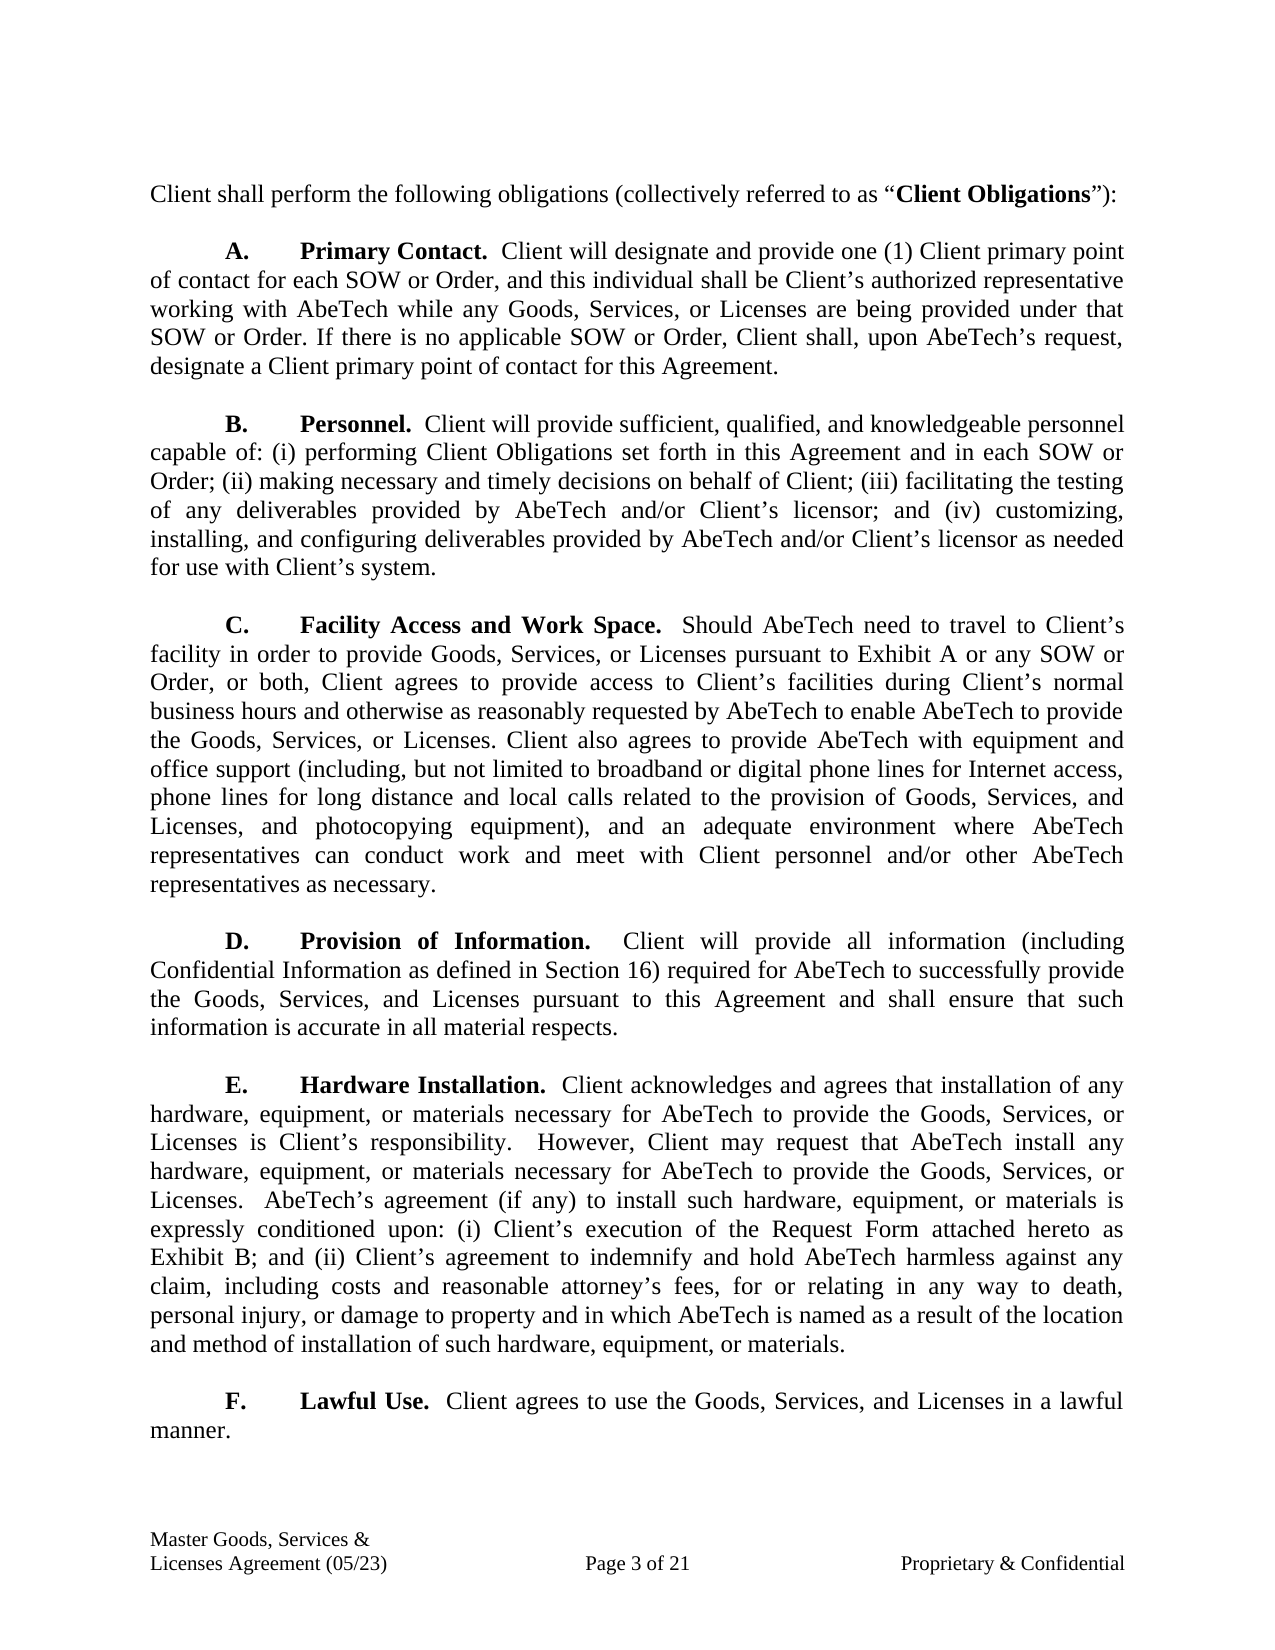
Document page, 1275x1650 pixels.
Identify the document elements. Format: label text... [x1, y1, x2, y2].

text E. Hardware Installation. Client acknowledges and agrees that installation of any hardware, equipment, or materials necessary for AbeTech to provide the Goods, Services, or Licenses is Client’s responsibility. However, Client may request that AbeTech install any hardware, equipment, or materials necessary for AbeTech to provide the Goods, Services, or Licenses. AbeTech’s agreement (if any) to install such hardware, equipment, or materials is expressly conditioned upon: (i) Client’s execution of the Request Form attached hereto as Exhibit B; and (ii) Client’s agreement to indemnify and hold AbeTech harmless against any claim, including costs and reasonable attorney’s fees, for or relating in any way to death, personal injury, or damage to property and in which AbeTech is named as a result of the location and method of installation of such hardware, equipment, or materials. [150, 1070, 1125, 1357]
text Client shall perform the following obligations (collectively referred to as “Client Obligations”): [150, 179, 1125, 207]
text D. Provision of Information. Client will provide all information (including Confidential Information as defined in Section 16) required for AbeTech to successfully provide the Goods, Services, and Licenses pursuant to this Agreement and shall ensure that such information is accurate in all material respects. [150, 926, 1125, 1041]
text A. Primary Contact. Client will designate and provide one (1) Client primary point of contact for each SOW or Order, and this individual shall be Client’s authorized representative working with AbeTech while any Goods, Services, or Licenses are being provided under that SOW or Order. If there is no applicable SOW or Order, Client shall, upon AbeTech’s request, designate a Client primary point of contact for this Agreement. [150, 236, 1125, 380]
text B. Personnel. Client will provide sufficient, qualified, and knowledgeable personnel capable of: (i) performing Client Obligations set forth in this Agreement and in each SOW or Order; (ii) making necessary and timely decisions on behalf of Client; (iii) facilitating the testing of any deliverables provided by AbeTech and/or Client’s licensor; and (iv) customizing, installing, and configuring deliverables provided by AbeTech and/or Client’s licensor as needed for use with Client’s system. [150, 409, 1125, 581]
text C. Facility Access and Work Space. Should AbeTech need to travel to Client’s facility in order to provide Goods, Services, or Licenses pursuant to Exhibit A or any SOW or Order, or both, Client agrees to provide access to Client’s facilities during Client’s normal business hours and otherwise as reasonably requested by AbeTech to enable AbeTech to provide the Goods, Services, or Licenses. Client also agrees to provide AbeTech with equipment and office support (including, but not limited to broadband or digital phone lines for Internet access, phone lines for long distance and local calls related to the provision of Goods, Services, and Licenses, and photocopying equipment), and an adequate environment where AbeTech representatives can conduct work and meet with Client personnel and/or other AbeTech representatives as necessary. [150, 610, 1125, 897]
text F. Lawful Use. Client agrees to use the Goods, Services, and Licenses in a lawful manner. [150, 1386, 1125, 1444]
